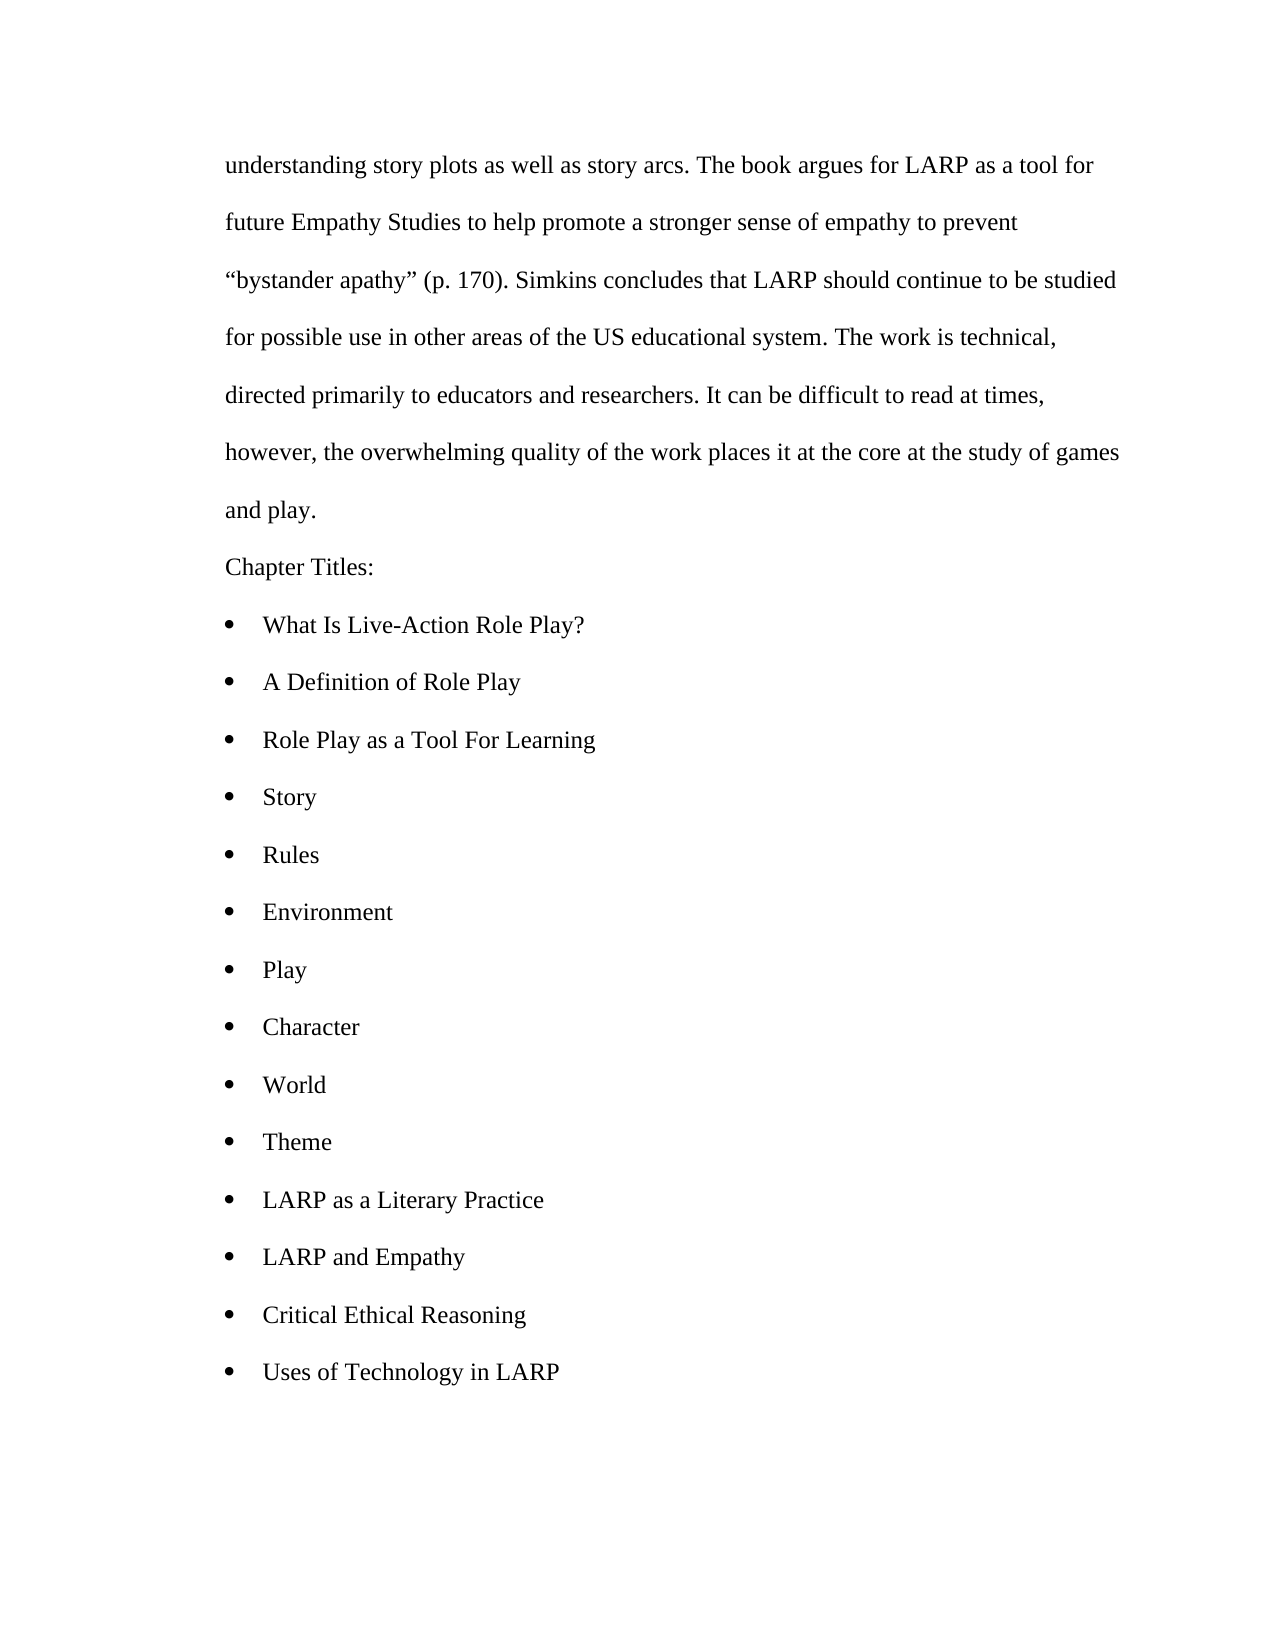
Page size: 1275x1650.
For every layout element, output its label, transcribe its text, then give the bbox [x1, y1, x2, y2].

list Role Play as a Tool For Learning [225, 725, 1125, 754]
list LARP and Empathy [225, 1242, 1125, 1271]
list Rules [225, 840, 1125, 869]
list Story [225, 782, 1125, 811]
list LARP as a Literary Practice [225, 1185, 1125, 1214]
list World [225, 1070, 1125, 1099]
list A Definition of Role Play [225, 667, 1125, 696]
list Uses of Technology in LARP [225, 1357, 1125, 1386]
list Play [225, 955, 1125, 984]
list Character [225, 1012, 1125, 1041]
text Chapter Titles: [150, 552, 1125, 581]
list What Is Live-Action Role Play? [225, 610, 1125, 639]
list Theme [225, 1127, 1125, 1156]
list Environment [225, 897, 1125, 926]
list Critical Ethical Reasoning [225, 1300, 1125, 1329]
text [225, 150, 1125, 524]
